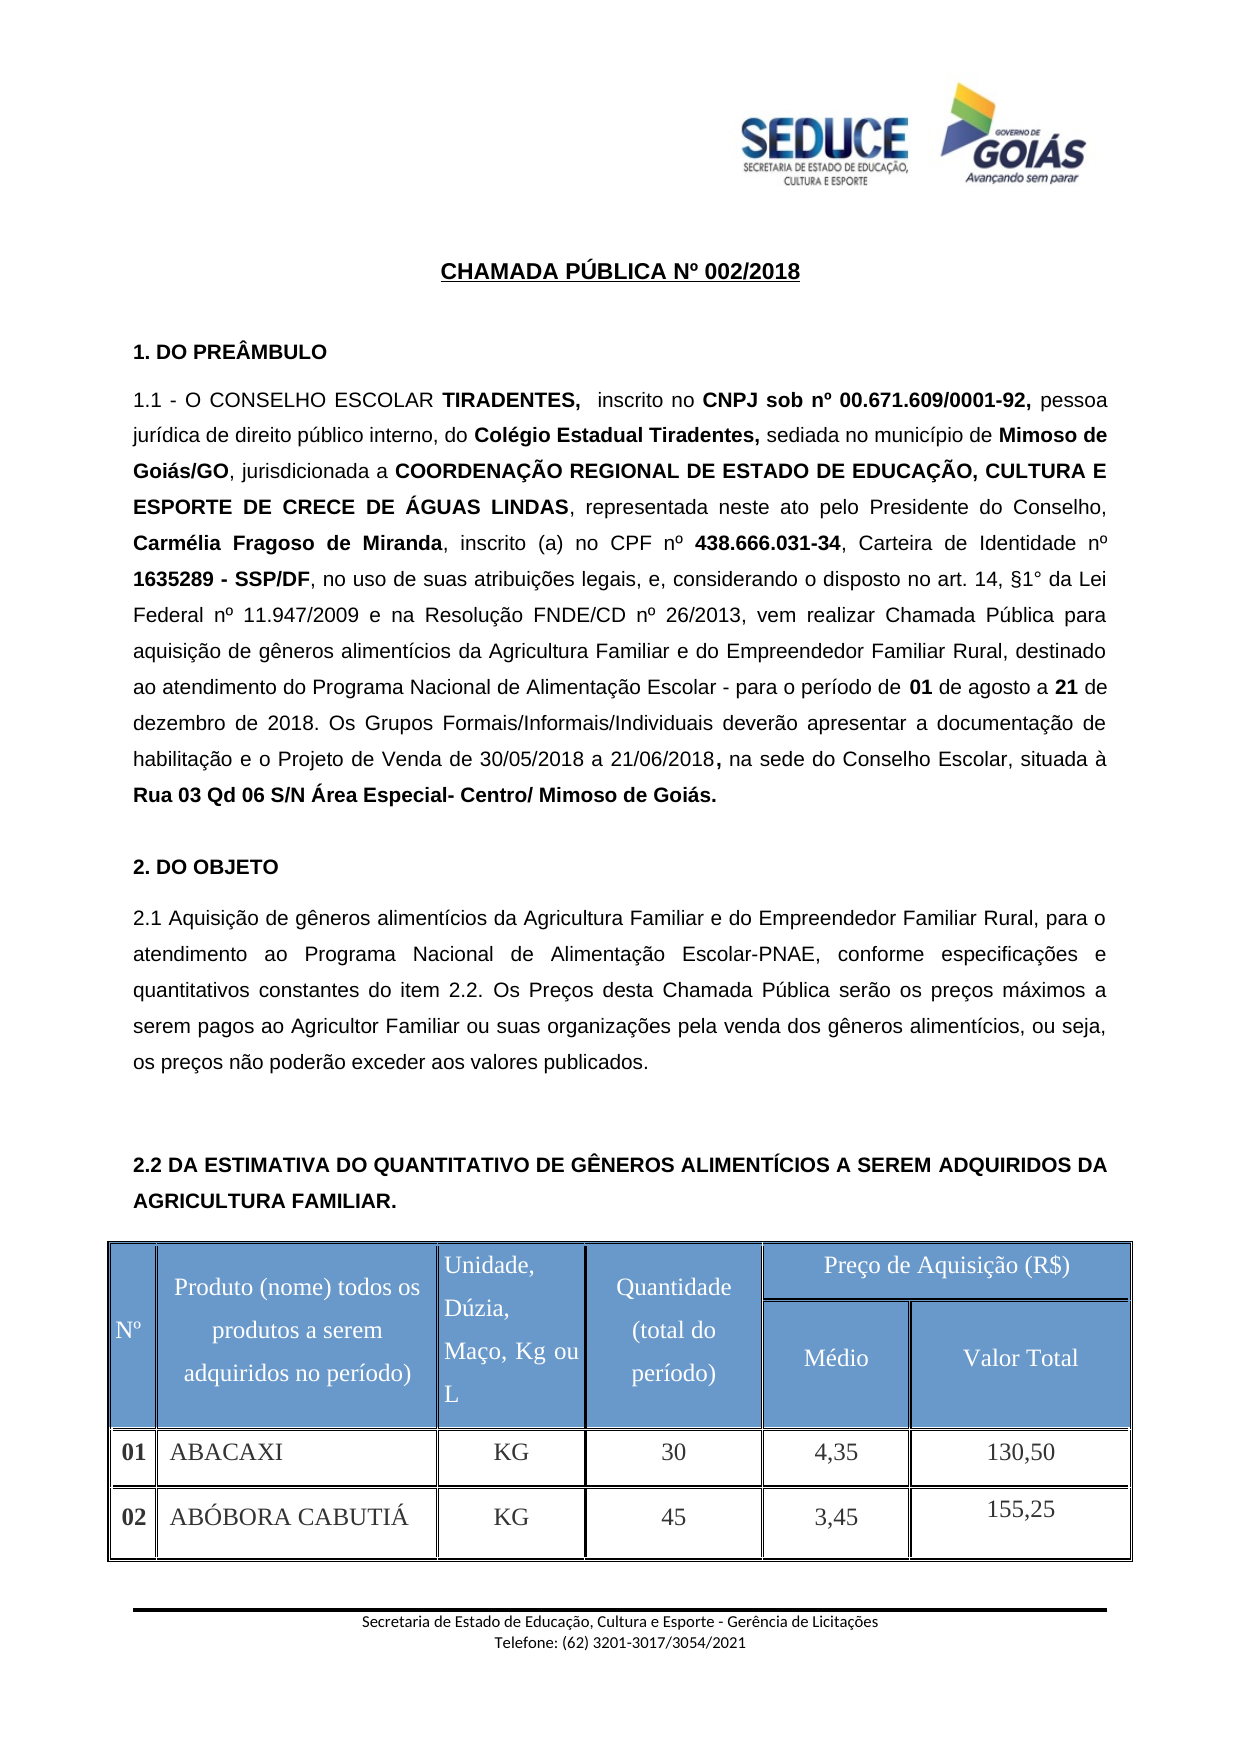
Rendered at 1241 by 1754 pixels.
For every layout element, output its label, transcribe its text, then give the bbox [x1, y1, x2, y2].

table_cell ABACAXI [158, 1431, 436, 1485]
table_header Quantidade (total do período) [585, 1244, 762, 1427]
table_cell 45 [585, 1489, 762, 1558]
text CHAMADA PÚBLICA Nº 002/2018 [133, 258, 1107, 284]
table_header Preço de Aquisição (R$) [763, 1244, 1130, 1298]
table_cell 130,50 [912, 1428, 1130, 1485]
table_cell 3,45 [763, 1485, 910, 1558]
table_header Produto (nome) todos os produtos a serem adquiridos no período) [157, 1244, 438, 1427]
table_cell 4,35 [764, 1431, 908, 1485]
table_cell Valor Total [912, 1298, 1130, 1427]
table_cell 01 [111, 1428, 155, 1485]
picture [726, 73, 1108, 216]
table_cell KG [439, 1431, 584, 1485]
text 1.1 - O CONSELHO ESCOLAR TIRADENTES, inscrito no CNPJ sob nº 00.671.609/0001-92, pessoa jurídica de direito público interno, do Colégio Estadual Tiradentes, sediada no município de Mimoso de Goiás/GO, jurisdicionada a COORDENAÇÃO REGIONAL DE ESTADO DE EDUCAÇÃO, CULTURA E ESPORTE DE CRECE DE ÁGUAS LINDAS, representada neste ato pelo Presidente do Conselho, Carmélia Fragoso de Miranda, inscrito (a) no CPF nº 438.666.031-34, Carteira de Identidade nº 1635289 - SSP/DF, no uso de suas atribuições legais, e, considerando o disposto no art. 14, §1° da Lei Federal nº 11.947/2009 e na Resolução FNDE/CD nº 26/2013, vem realizar Chamada Pública para aquisição de gêneros alimentícios da Agricultura Familiar e do Empreendedor Familiar Rural, destinado ao atendimento do Programa Nacional de Alimentação Escolar - para o período de 01 de agosto a 21 de dezembro de 2018. Os Grupos Formais/Informais/Individuais deverão apresentar a documentação de habilitação e o Projeto de Venda de 30/05/2018 a 21/06/2018, na sede do Conselho Escolar, situada à Rua 03 Qd 06 S/N Área Especial- Centro/ Mimoso de Goiás. [133, 387, 1107, 807]
table_cell 155,25 [910, 1485, 1130, 1558]
table_header Unidade, Dúzia, Maço, Kg ou L [438, 1242, 585, 1427]
text 2. DO OBJETO [133, 854, 1107, 878]
text 2.2 DA ESTIMATIVA DO QUANTITATIVO DE GÊNEROS ALIMENTÍCIOS A SEREM ADQUIRIDOS DA AGRICULTURA FAMILIAR. [133, 1153, 1107, 1213]
text 2.1 Aquisição de gêneros alimentícios da Agricultura Familiar e do Empreendedor Familiar Rural, para o atendimento ao Programa Nacional de Alimentação Escolar-PNAE, conforme especificações e quantitativos constantes do item 2.2. Os Preços desta Chamada Pública serão os preços máximos a serem pagos ao Agricultor Familiar ou suas organizações pela venda dos gêneros alimentícios, ou seja, os preços não poderão exceder aos valores publicados. [133, 906, 1107, 1074]
table_cell Médio [764, 1302, 908, 1427]
table_cell ABÓBORA CABUTIÁ [157, 1489, 438, 1558]
text 1. DO PREÂMBULO [133, 339, 1107, 363]
table_cell 30 [587, 1431, 761, 1485]
table_header Nº [111, 1244, 157, 1427]
table_cell 02 [111, 1485, 157, 1558]
table_cell KG [438, 1489, 585, 1558]
